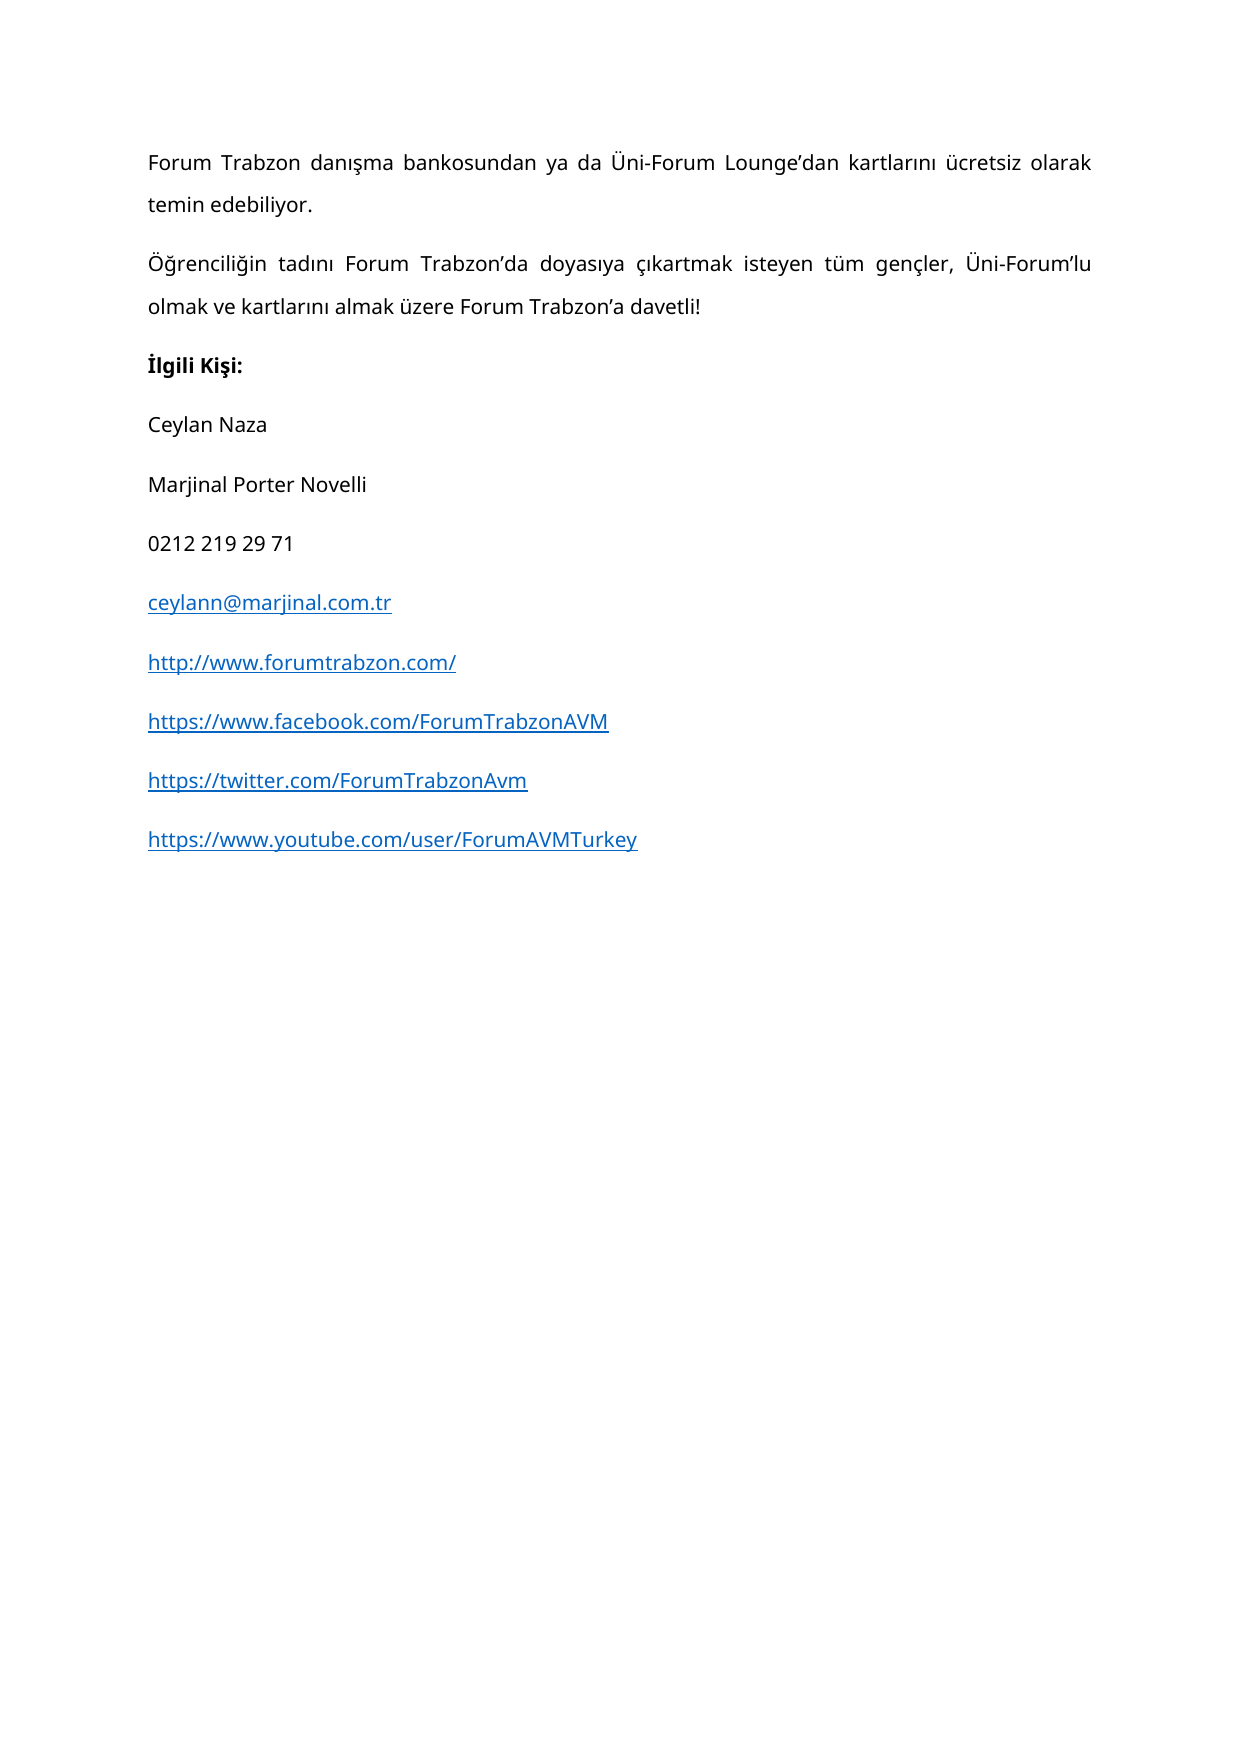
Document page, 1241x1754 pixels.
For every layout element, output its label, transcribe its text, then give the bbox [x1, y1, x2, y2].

text 0212 219 29 71 [148, 529, 1093, 558]
text ceylann@marjinal.com.tr [148, 588, 1093, 617]
text İlgili Kişi: [148, 351, 1093, 380]
text https://twitter.com/ForumTrabzonAvm [148, 766, 1093, 795]
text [148, 148, 1093, 219]
text Öğrenciliğin tadını Forum Trabzon’da doyasıya çıkartmak isteyen tüm gençler, Üni-Forum’lu olmak ve kartlarını almak üzere Forum Trabzon’a davetli! [148, 249, 1093, 321]
text http://www.forumtrabzon.com/ [148, 648, 1093, 676]
text Marjinal Porter Novelli [148, 470, 1093, 498]
text https://www.youtube.com/user/ForumAVMTurkey [148, 826, 1093, 854]
text https://www.facebook.com/ForumTrabzonAVM [148, 707, 1093, 735]
text Ceylan Naza [148, 411, 1093, 439]
